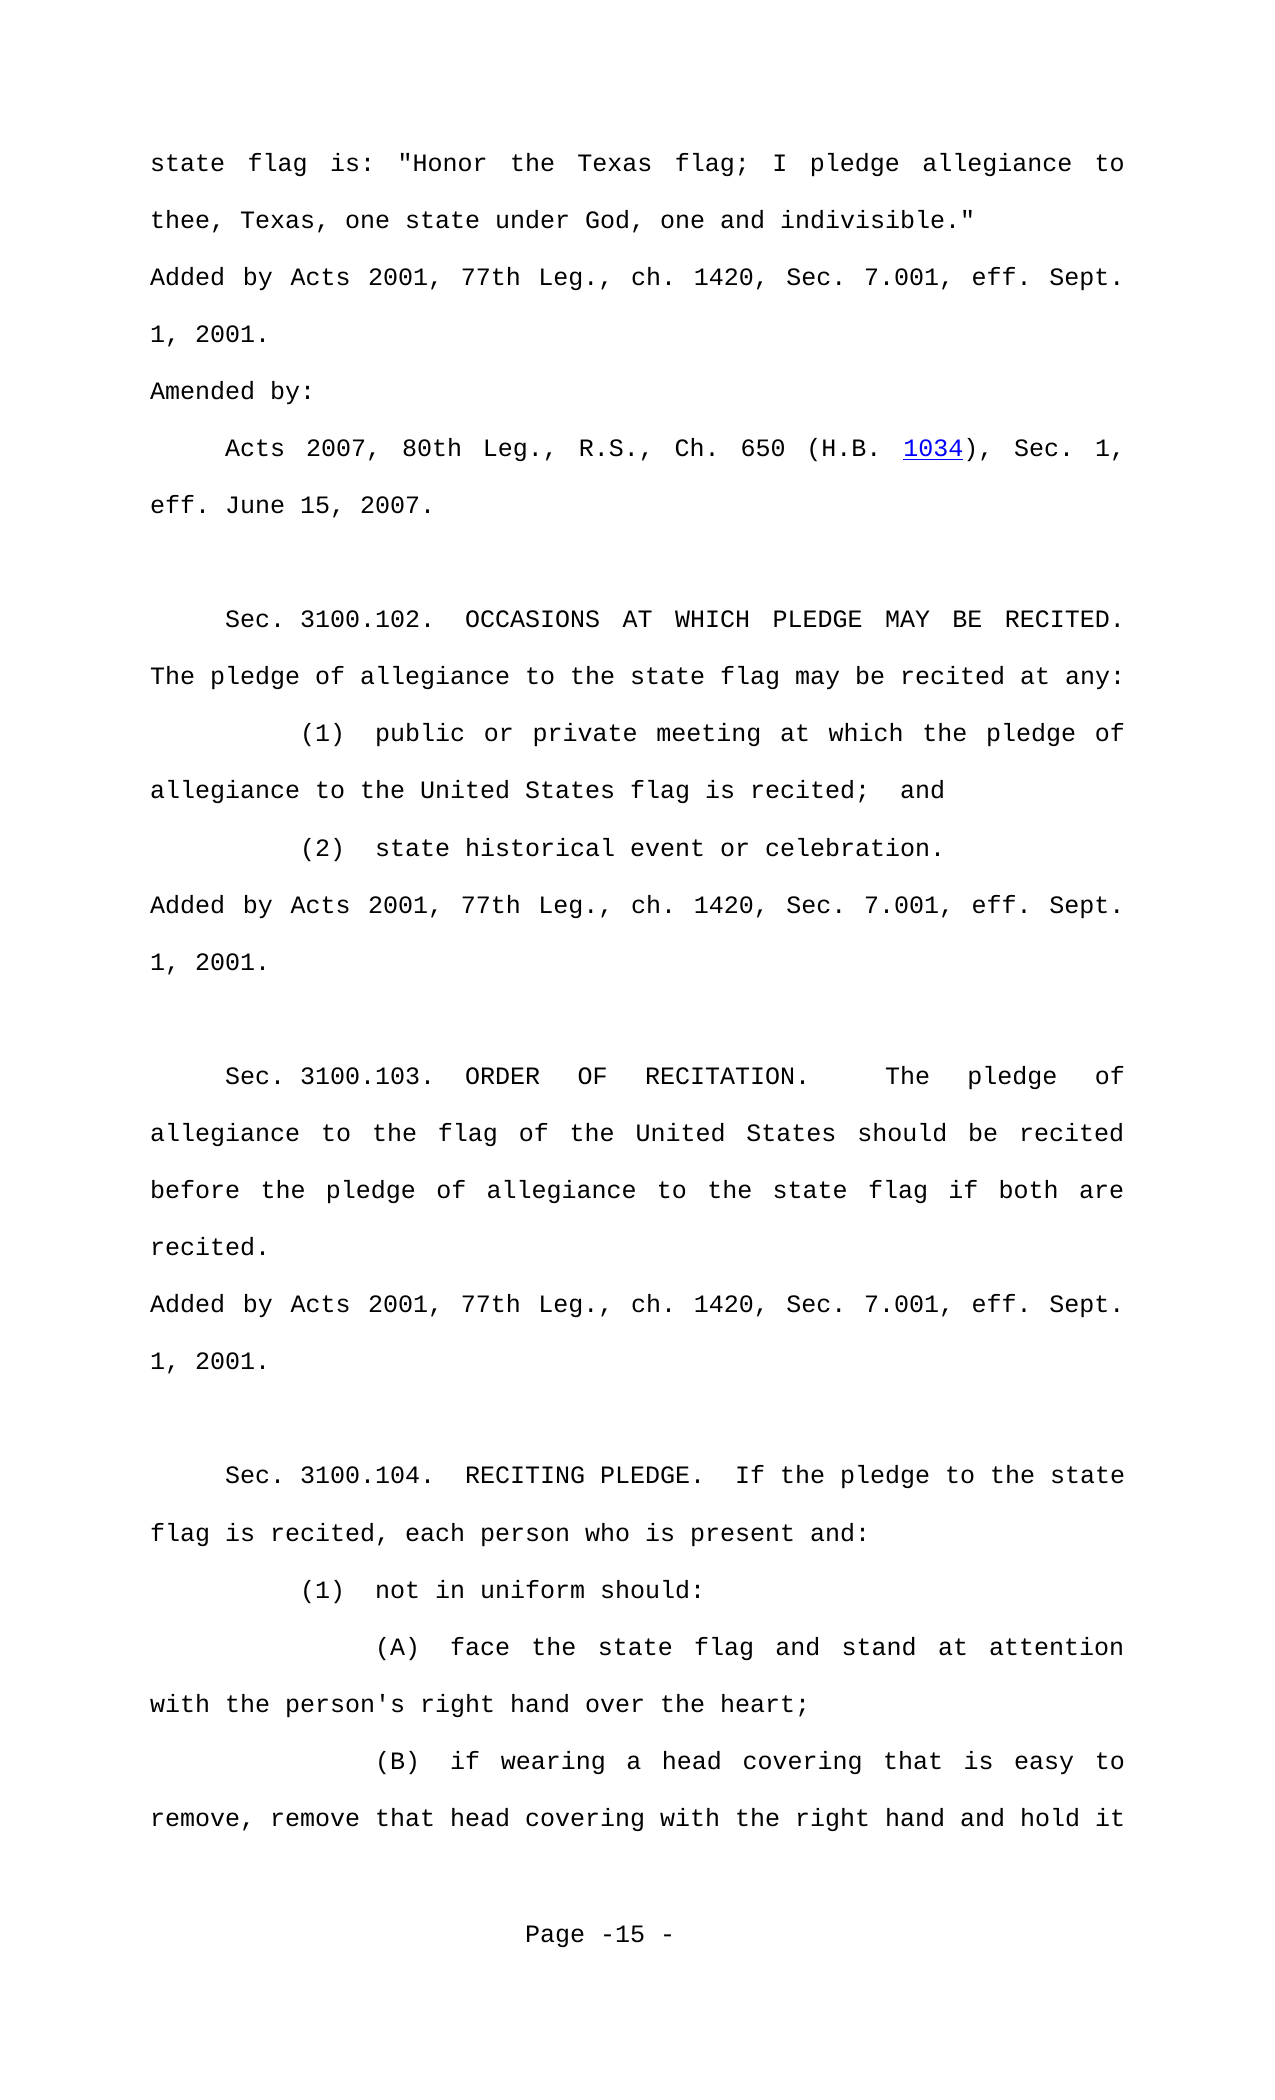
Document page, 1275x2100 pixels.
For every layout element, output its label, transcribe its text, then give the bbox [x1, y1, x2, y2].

text (A) face the state flag and stand at attention with the person's right hand over the heart; [150, 1634, 1125, 1720]
text Sec. 3100.104. RECITING PLEDGE. If the pledge to the state flag is recited, each person who is present and: [150, 1463, 1125, 1548]
text Sec. 3100.102. OCCASIONS AT WHICH PLEDGE MAY BE RECITED. The pledge of allegiance to the state flag may be recited at any: [150, 607, 1125, 692]
text Acts 2007, 80th Leg., R.S., Ch. 650 (H.B. 1034), Sec. 1, eff. June 15, 2007. [150, 435, 1125, 521]
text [150, 1748, 1125, 1834]
text (2) state historical event or celebration. [150, 835, 1125, 863]
text Sec. 3100.103. ORDER OF RECITATION. The pledge of allegiance to the flag of the United States should be recited before the pledge of allegiance to the state flag if both are recited. [150, 1063, 1125, 1263]
text (1) not in uniform should: [150, 1577, 1125, 1606]
text Added by Acts 2001, 77th Leg., ch. 1420, Sec. 7.001, eff. Sept. 1, 2001. [150, 1292, 1125, 1377]
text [150, 150, 1125, 236]
text Amended by: [150, 378, 1125, 407]
text Added by Acts 2001, 77th Leg., ch. 1420, Sec. 7.001, eff. Sept. 1, 2001. [150, 892, 1125, 978]
text Added by Acts 2001, 77th Leg., ch. 1420, Sec. 7.001, eff. Sept. 1, 2001. [150, 264, 1125, 350]
text (1) public or private meeting at which the pledge of allegiance to the United States flag is recited; and [150, 721, 1125, 806]
